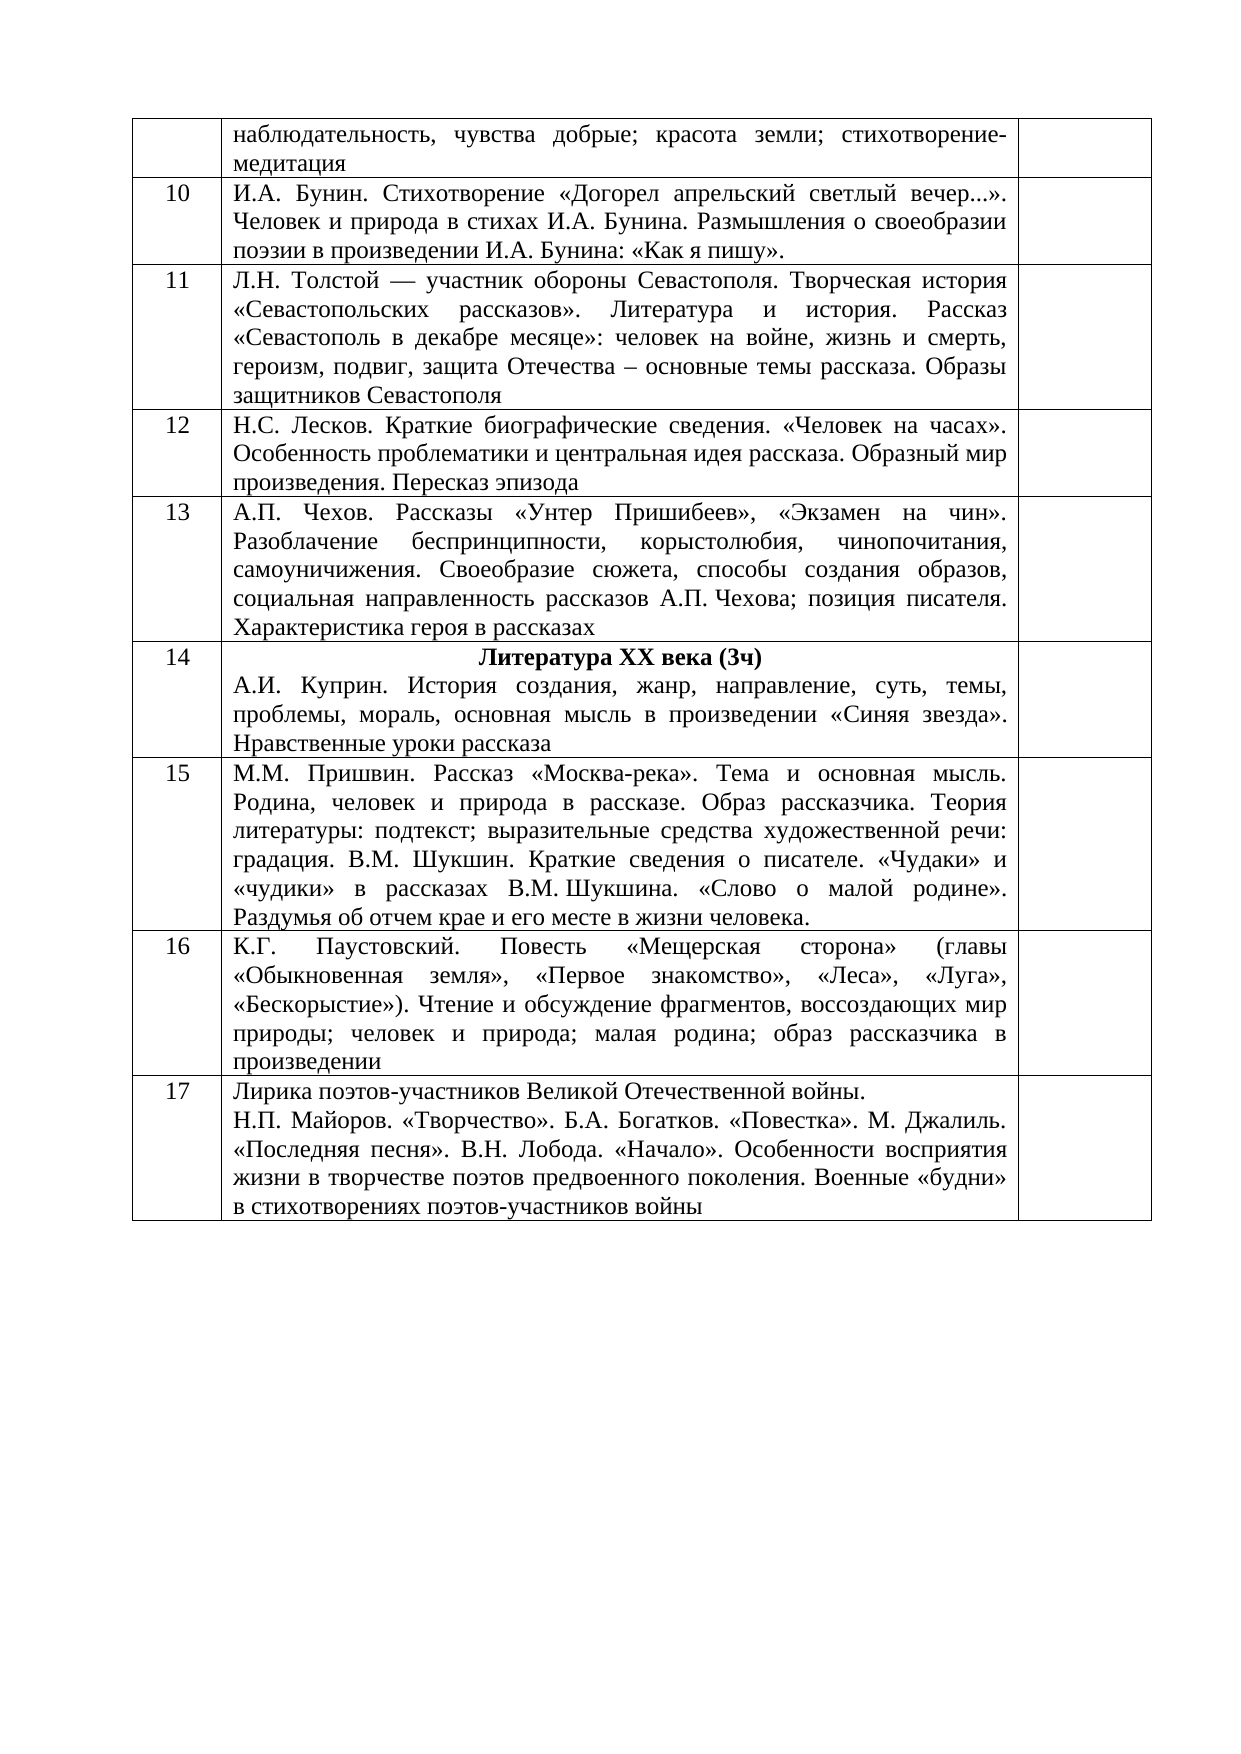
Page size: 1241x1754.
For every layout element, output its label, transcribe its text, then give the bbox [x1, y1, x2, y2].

table_cell 15 [133, 758, 221, 930]
table_cell Литература XX века (3ч) А.И. Куприн. История создания, жанр, направление, суть, темы, проблемы, мораль, основная мысль в произведении «Синяя звезда». Нравственные уроки рассказа [222, 642, 1018, 757]
table_cell 12 [133, 410, 221, 496]
table_cell [1019, 178, 1151, 264]
table_cell 14 [133, 642, 221, 757]
table_cell И.А. Бунин. Стихотворение «Догорел апрельский светлый вечер...». Человек и природа в стихах И.А. Бунина. Размышления о своеобразии поэзии в произведении И.А. Бунина: «Как я пишу». [222, 178, 1018, 264]
table_cell [1019, 119, 1151, 177]
table_cell К.Г. Паустовский. Повесть «Мещерская сторона» (главы «Обыкновенная земля», «Первое знакомство», «Леса», «Луга», «Бескорыстие»). Чтение и обсуждение фрагментов, воссоздающих мир природы; человек и природа; малая родина; образ рассказчика в произведении [222, 931, 1018, 1075]
table_cell [1019, 265, 1151, 409]
table_cell 13 [133, 497, 221, 641]
table_cell 10 [133, 178, 221, 264]
table_cell Л.Н. Толстой — участник обороны Севастополя. Творческая история «Севастопольских рассказов». Литература и история. Рассказ «Севастополь в декабре месяце»: человек на войне, жизнь и смерть, героизм, подвиг, защита Отечества – основные темы рассказа. Образы защитников Севастополя [222, 265, 1018, 409]
table_cell А.П. Чехов. Рассказы «Унтер Пришибеев», «Экзамен на чин». Разоблачение беспринципности, корыстолюбия, чинопочитания, самоуничижения. Своеобразие сюжета, способы создания образов, социальная направленность рассказов А.П. Чехова; позиция писателя. Характеристика героя в рассказах [222, 497, 1018, 641]
table_cell Н.С. Лесков. Краткие биографические сведения. «Человек на часах». Особенность проблематики и центральная идея рассказа. Образный мир произведения. Пересказ эпизода [222, 410, 1018, 496]
table_cell М.М. Пришвин. Рассказ «Москва-река». Тема и основная мысль. Родина, человек и природа в рассказе. Образ рассказчика. Теория литературы: подтекст; выразительные средства художественной речи: градация. В.М. Шукшин. Краткие сведения о писателе. «Чудаки» и «чудики» в рассказах В.М. Шукшина. «Слово о малой родине». Раздумья об отчем крае и его месте в жизни человека. [222, 758, 1018, 930]
table_cell 11 [133, 265, 221, 409]
table_cell [1019, 410, 1151, 496]
table_cell 17 [133, 1076, 221, 1220]
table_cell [222, 119, 1018, 177]
table_cell 16 [133, 931, 221, 1075]
table_cell [1019, 642, 1151, 757]
table_cell 9 [133, 119, 221, 177]
table_cell [1019, 758, 1151, 930]
table_cell [1019, 497, 1151, 641]
table_cell [1019, 1076, 1151, 1220]
table_cell [1019, 931, 1151, 1075]
table_cell Лирика поэтов-участников Великой Отечественной войны. Н.П. Майоров. «Творчество». Б.А. Богатков. «Повестка». М. Джалиль. «Последняя песня». В.Н. Лобода. «Начало». Особенности восприятия жизни в творчестве поэтов предвоенного поколения. Военные «будни» в стихотворениях поэтов-участников войны [222, 1076, 1018, 1220]
